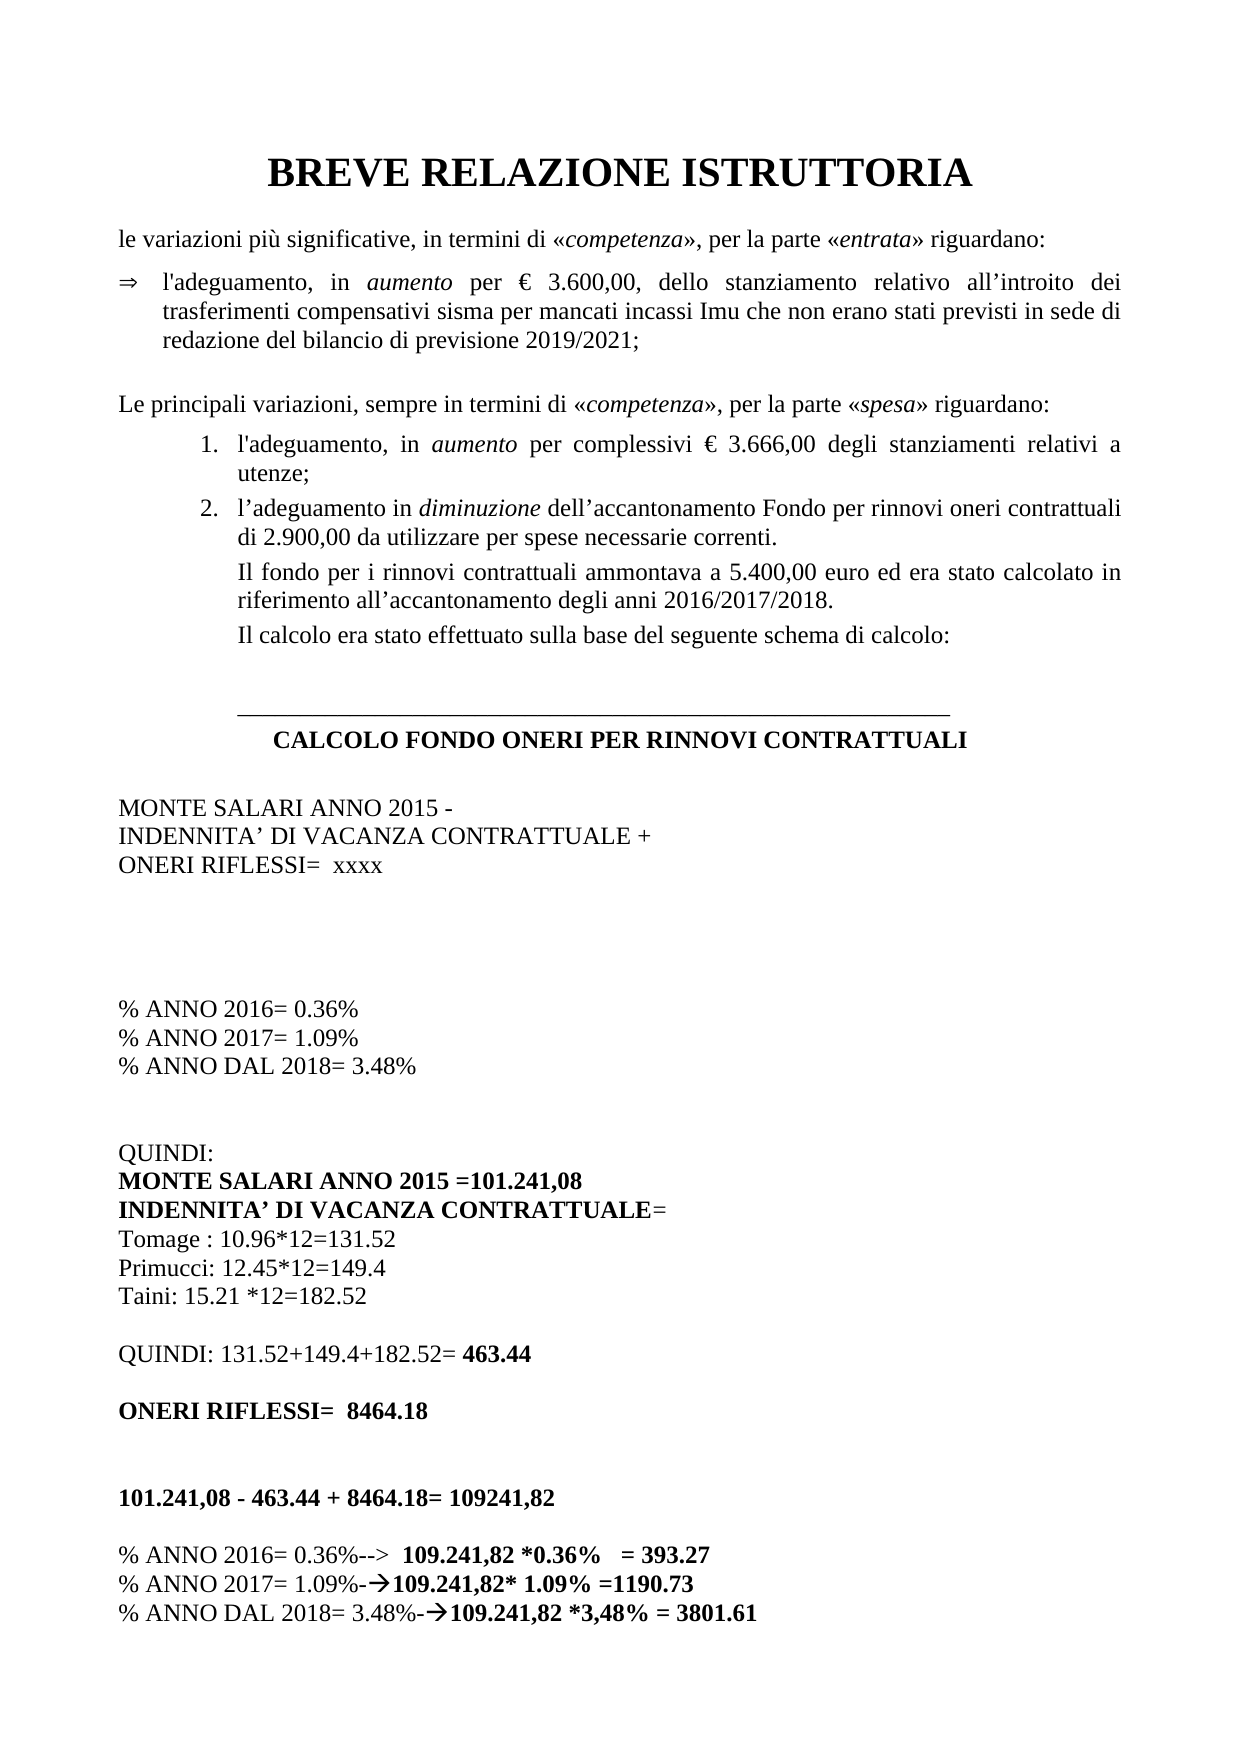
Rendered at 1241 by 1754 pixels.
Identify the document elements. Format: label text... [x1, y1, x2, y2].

text CALCOLO FONDO ONERI PER RINNOVI CONTRATTUALI [118, 726, 1122, 754]
text le variazioni più significative, in termini di «competenza», per la parte «entrata» riguardano: [118, 224, 1122, 253]
text 101.241,08 - 463.44 + 8464.18= 109241,82 [118, 1483, 1122, 1511]
text QUINDI: [118, 1138, 1122, 1166]
text _________________________________________________________ [237, 691, 1122, 719]
text % ANNO DAL 2018= 3.48% [118, 1051, 1122, 1080]
text INDENNITA’ DI VACANZA CONTRATTUALE + [118, 821, 1122, 850]
text INDENNITA’ DI VACANZA CONTRATTUALE= [118, 1195, 1122, 1224]
text BREVE RELAZIONE ISTRUTTORIA [118, 148, 1122, 196]
list l'adeguamento, in aumento per complessivi € 3.666,00 degli stanziamenti relativi a utenze; [200, 429, 1122, 487]
text ONERI RIFLESSI= xxxx [118, 850, 1122, 879]
text % ANNO 2016= 0.36% [118, 994, 1122, 1023]
text Taini: 15.21 *12=182.52 [118, 1281, 1122, 1310]
text Le principali variazioni, sempre in termini di «competenza», per la parte «spesa» riguardano: [118, 389, 1122, 417]
text % ANNO 2017= 1.09%-109.241,82* 1.09% =1190.73 [118, 1569, 1122, 1598]
text % ANNO 2017= 1.09% [118, 1023, 1122, 1051]
text QUINDI: 131.52+149.4+182.52= 463.44 [118, 1339, 1122, 1368]
text ONERI RIFLESSI= 8464.18 [118, 1396, 1122, 1425]
list l’adeguamento in diminuzione dell’accantonamento Fondo per rinnovi oneri contrattuali di 2.900,00 da utilizzare per spese necessarie correnti. [200, 493, 1122, 551]
text Tomage : 10.96*12=131.52 [118, 1224, 1122, 1253]
text % ANNO 2016= 0.36%--> 109.241,82 *0.36% = 393.27 [118, 1540, 1122, 1569]
text Primucci: 12.45*12=149.4 [118, 1253, 1122, 1281]
text MONTE SALARI ANNO 2015 =101.241,08 [118, 1166, 1122, 1195]
text MONTE SALARI ANNO 2015 - [118, 793, 1122, 821]
text Il fondo per i rinnovi contrattuali ammontava a 5.400,00 euro ed era stato calcolato in riferimento all’accantonamento degli anni 2016/2017/2018. [237, 557, 1122, 614]
list l'adeguamento, in aumento per € 3.600,00, dello stanziamento relativo all’introito dei trasferimenti compensativi sisma per mancati incassi Imu che non erano stati previsti in sede di redazione del bilancio di previsione 2019/2021; [118, 267, 1122, 354]
text Il calcolo era stato effettuato sulla base del seguente schema di calcolo: [237, 621, 1122, 649]
text % ANNO DAL 2018= 3.48%-109.241,82 *3,48% = 3801.61 [118, 1598, 1122, 1626]
